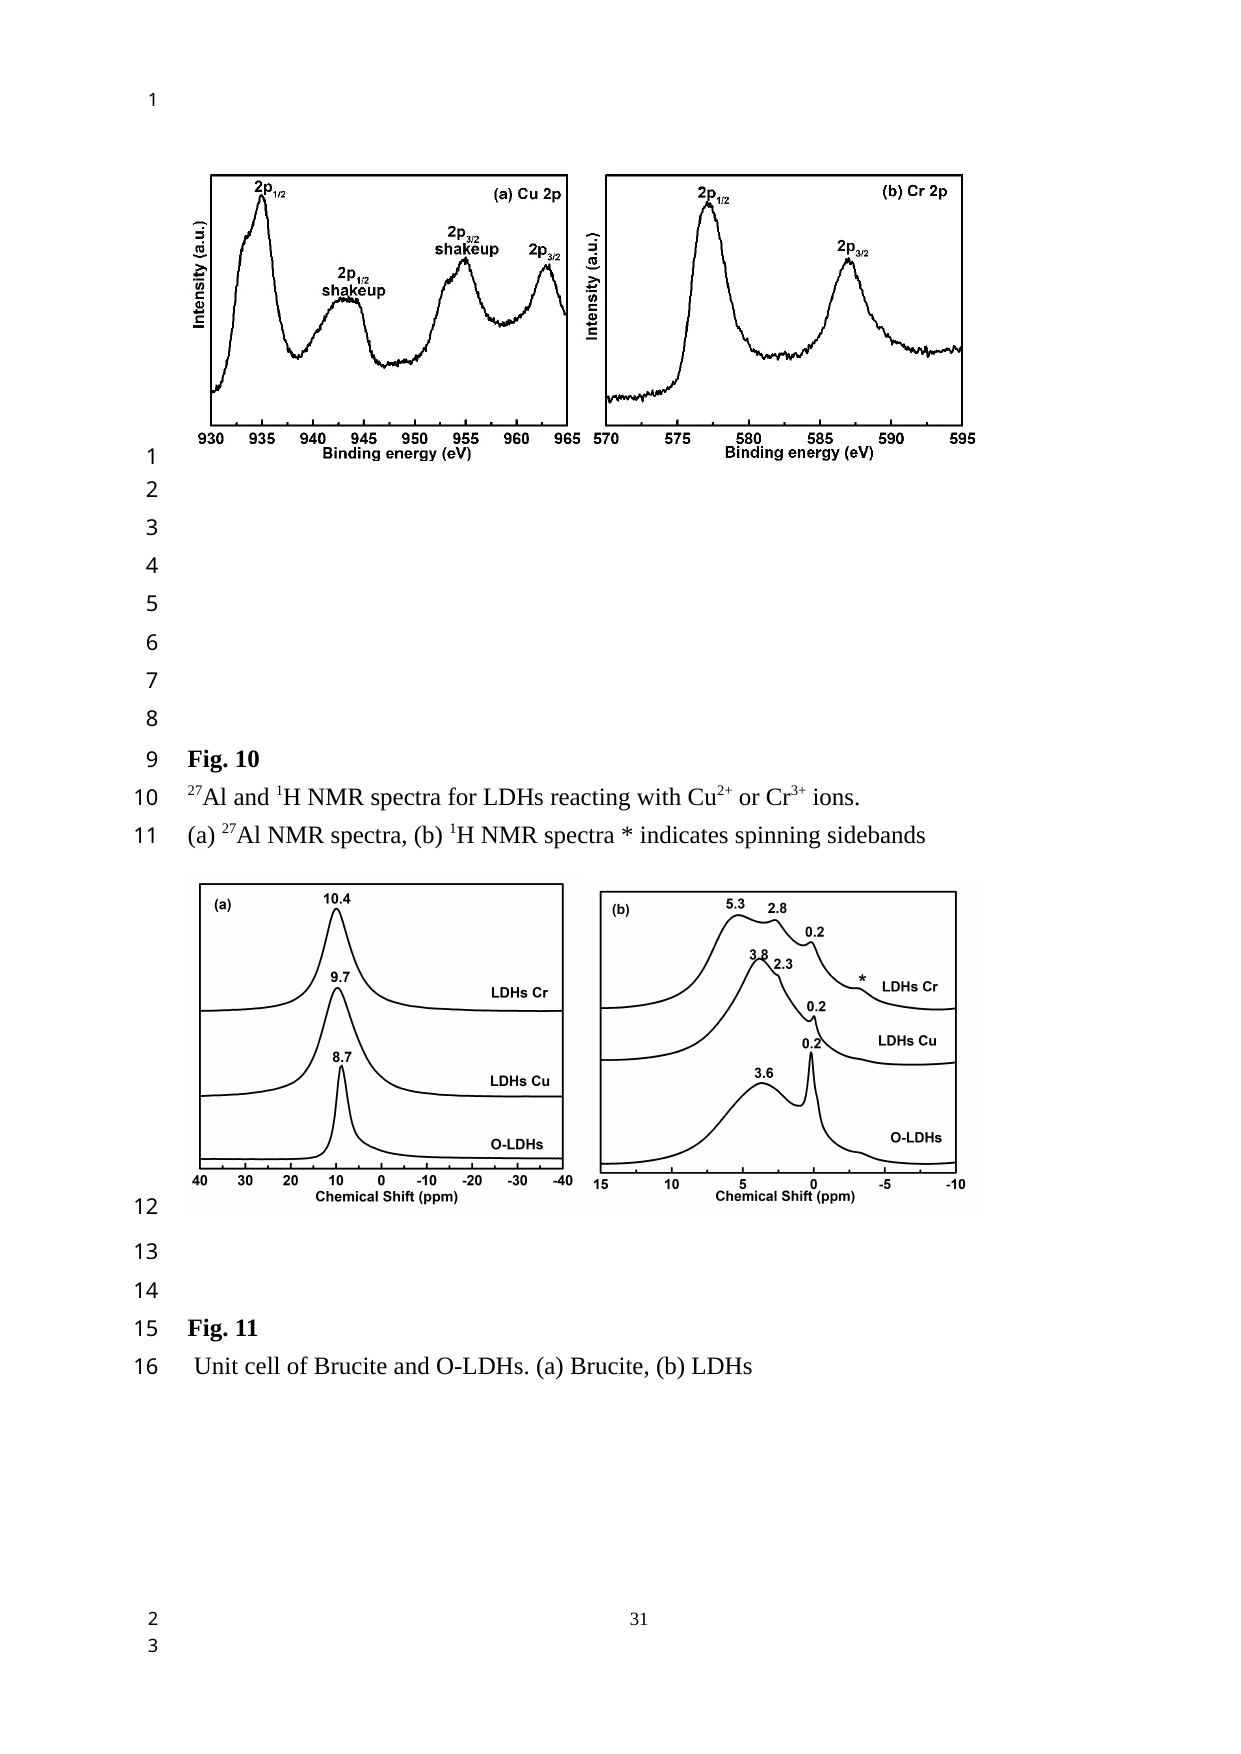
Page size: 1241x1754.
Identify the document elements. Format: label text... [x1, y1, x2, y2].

text Fig. 10 [187, 741, 1053, 775]
text Fig. 11 [187, 1310, 1053, 1344]
picture [187, 871, 583, 1214]
text 27Al and 1H NMR spectra for LDHs reacting with Cu2+ or Cr3+ ions. [187, 779, 1053, 813]
picture [588, 879, 984, 1214]
picture [187, 163, 978, 461]
text Unit cell of Brucite and O-LDHs. (a) Brucite, (b) LDHs [187, 1348, 1053, 1382]
text (a) 27Al NMR spectra, (b) 1H NMR spectra * indicates spinning sidebands [187, 818, 1053, 852]
